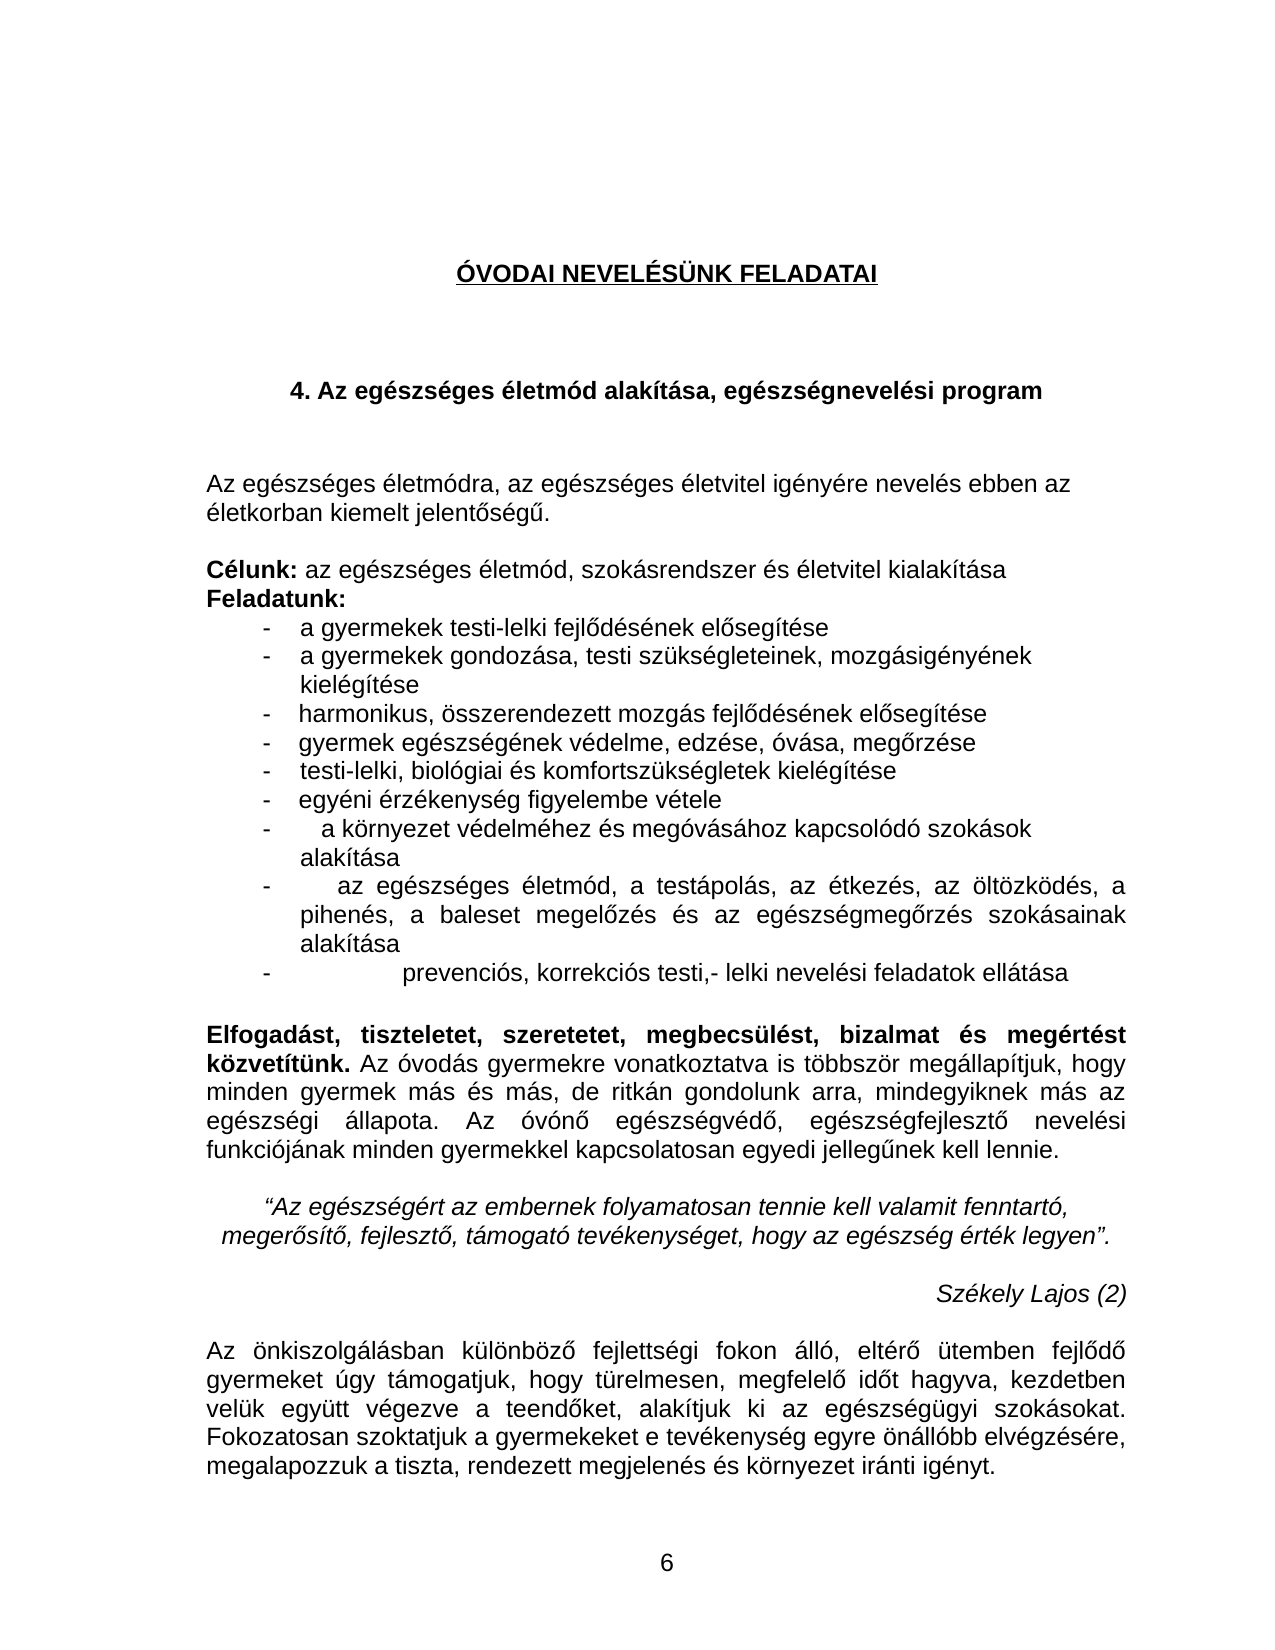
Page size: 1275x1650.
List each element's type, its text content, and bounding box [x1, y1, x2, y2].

text Feladatunk: [206, 584, 1127, 613]
text Elfogadást, tiszteletet, szeretetet, megbecsülést, bizalmat és megértést közvetítünk. Az óvodás gyermekre vonatkoztatva is többször megállapítjuk, hogy minden gyermek más és más, de ritkán gondolunk arra, mindegyiknek más az egészségi állapota. Az óvónő egészségvédő, egészségfejlesztő nevelési funkciójának minden gyermekkel kapcsolatosan egyedi jellegűnek kell lennie. [206, 1020, 1127, 1164]
list prevenciós, korrekciós testi,- lelki nevelési feladatok ellátása [262, 958, 1127, 986]
text - a gyermekek testi-lelki fejlődésének elősegítése [262, 613, 1127, 641]
list az egészséges életmód, a testápolás, az étkezés, az öltözködés, a pihenés, a baleset megelőzés és az egészségmegőrzés szokásainak alakítása [262, 871, 1127, 958]
list a környezet védelméhez és megóvásához kapcsolódó szokások alakítása [262, 814, 1127, 871]
text Székely Lajos (2) [206, 1279, 1127, 1307]
text - testi-lelki, biológiai és komfortszükségletek kielégítése [262, 756, 1127, 785]
text - egyéni érzékenység figyelembe vétele [262, 785, 1127, 814]
text - gyermek egészségének védelme, edzése, óvása, megőrzése [262, 728, 1127, 756]
text “Az egészségért az embernek folyamatosan tennie kell valamit fenntartó, megerősítő, fejlesztő, támogató tevékenységet, hogy az egészség érték legyen”. [206, 1192, 1127, 1250]
text Az egészséges életmódra, az egészséges életvitel igényére nevelés ebben az életkorban kiemelt jelentőségű. [206, 469, 1127, 526]
text - harmonikus, összerendezett mozgás fejlődésének elősegítése [262, 699, 1127, 728]
subtitle ÓVODAI NEVELÉSÜNK FELADATAI [206, 259, 1127, 288]
subtitle 4. Az egészséges életmód alakítása, egészségnevelési program [206, 376, 1127, 405]
text Az önkiszolgálásban különböző fejlettségi fokon álló, eltérő ütemben fejlődő gyermeket úgy támogatjuk, hogy türelmesen, megfelelő időt hagyva, kezdetben velük együtt végezve a teendőket, alakítjuk ki az egészségügyi szokásokat. Fokozatosan szoktatjuk a gyermekeket e tevékenység egyre önállóbb elvégzésére, megalapozzuk a tiszta, rendezett megjelenés és környezet iránti igényt. [206, 1336, 1127, 1480]
text Célunk: az egészséges életmód, szokásrendszer és életvitel kialakítása [206, 555, 1127, 584]
text - a gyermekek gondozása, testi szükségleteinek, mozgásigényének kielégítése [262, 641, 1127, 699]
